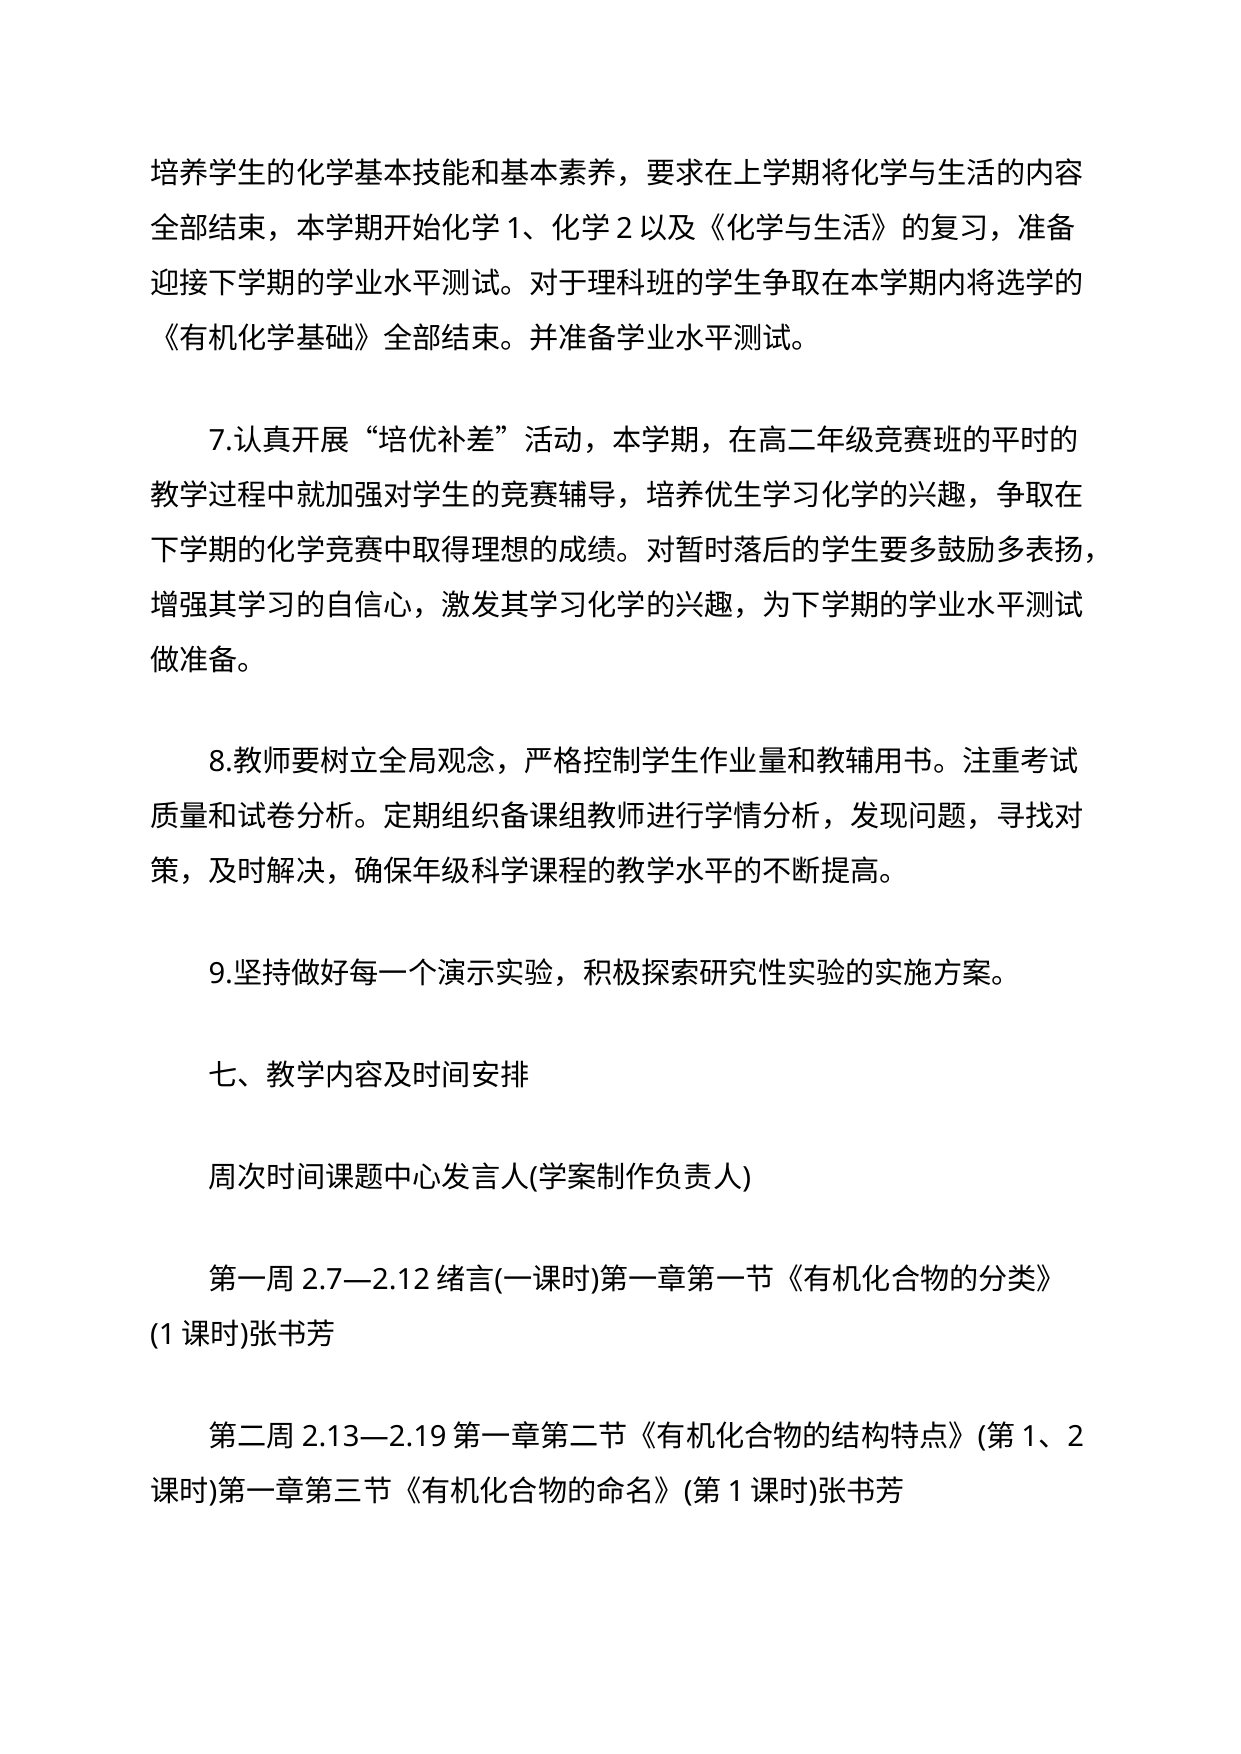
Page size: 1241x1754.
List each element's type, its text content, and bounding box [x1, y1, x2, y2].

text 9.坚持做好每一个演示实验，积极探索研究性实验的实施方案。 [150, 950, 1090, 992]
text 7.认真开展“培优补差”活动，本学期，在高二年级竞赛班的平时的教学过程中就加强对学生的竞赛辅导，培养优生学习化学的兴趣，争取在下学期的化学竞赛中取得理想的成绩。对暂时落后的学生要多鼓励多表扬，增强其学习的自信心，激发其学习化学的兴趣，为下学期的学业水平测试做准备。 [150, 417, 1090, 678]
text 周次时间课题中心发言人(学案制作负责人) [150, 1153, 1090, 1196]
text 8.教师要树立全局观念，严格控制学生作业量和教辅用书。注重考试质量和试卷分析。定期组织备课组教师进行学情分析，发现问题，寻找对策，及时解决，确保年级科学课程的教学水平的不断提高。 [150, 738, 1090, 890]
text 第二周2.13―2.19第一章第二节《有机化合物的结构特点》(第1、2课时)第一章第三节《有机化合物的命名》(第1课时)张书芳 [150, 1412, 1090, 1510]
text 第一周2.7―2.12绪言(一课时)第一章第一节《有机化合物的分类》(1课时)张书芳 [150, 1255, 1090, 1353]
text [150, 150, 1090, 357]
text 七、教学内容及时间安排 [150, 1052, 1090, 1094]
